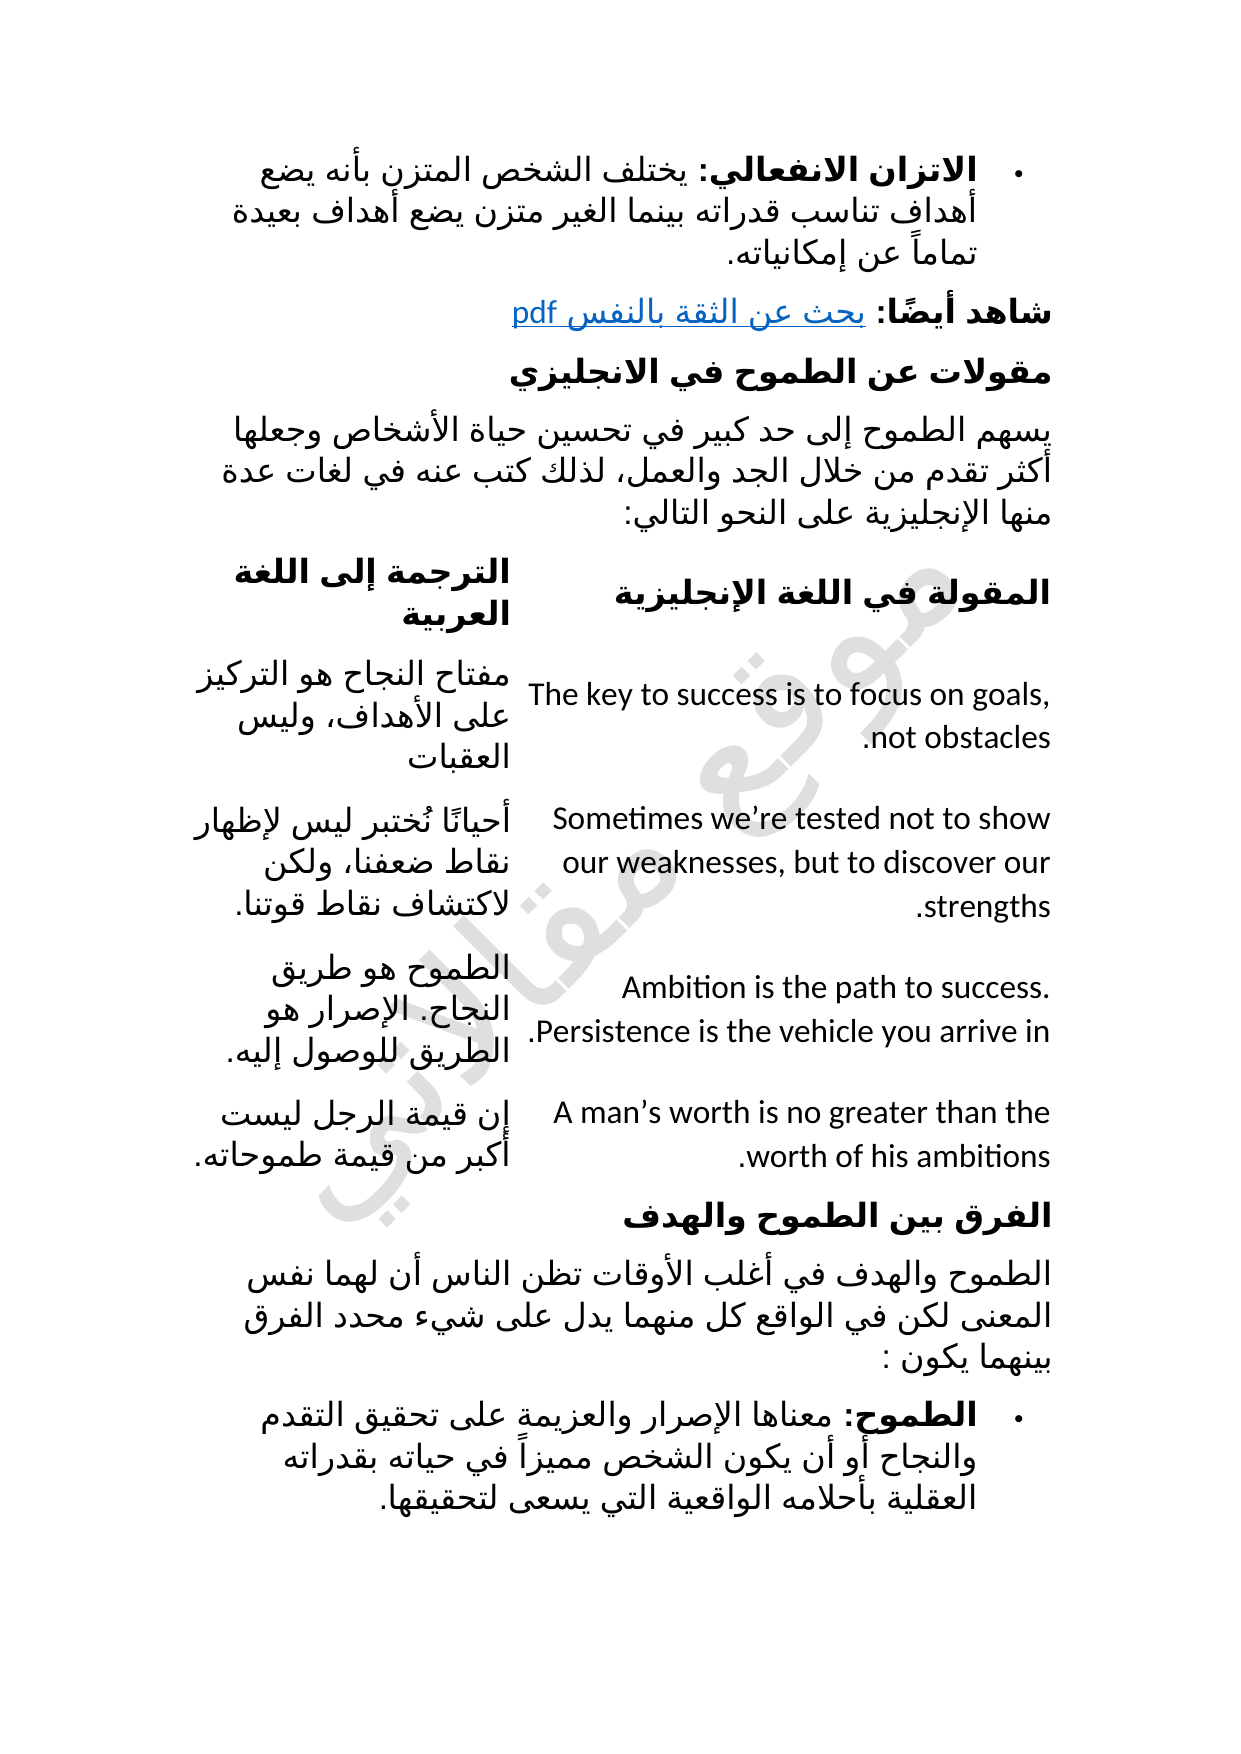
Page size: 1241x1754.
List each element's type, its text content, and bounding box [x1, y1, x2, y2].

text يسهم الطموح إلى حد كبير في تحسين حياة الأشخاص وجعلها أكثر تقدم من خلال الجد والعمل، لذلك كتب عنه في لغات عدة منها الإنجليزية على النحو التالي: [187, 410, 1053, 531]
table_cell إن قيمة الرجل ليست أكبر من قيمة طموحاته. [188, 1090, 512, 1196]
table_cell مفتاح النجاح هو التركيز على الأهداف، وليس العقبات [188, 653, 512, 796]
text مقولات عن الطموح في الانجليزي [187, 352, 1053, 390]
table_cell Sometimes we’re tested not to show our weaknesses, but to discover our strengths. [513, 796, 1053, 946]
table_header المقولة في اللغة الإنجليزية [513, 551, 1053, 653]
table_cell A man’s worth is no greater than the worth of his ambitions. [513, 1090, 1053, 1196]
text شاهد أيضًا: بحث عن الثقة بالنفس pdf [187, 291, 1053, 332]
table_cell The key to success is to focus on goals, not obstacles. [513, 653, 1053, 796]
text الفرق بين الطموح والهدف [187, 1196, 1053, 1234]
text الطموح والهدف في أغلب الأوقات تظن الناس أن لهما نفس المعنى لكن في الواقع كل منهما يدل على شيء محدد الفرق بينهما يكون : [187, 1254, 1053, 1376]
list الطموح: معناها الإصرار والعزيمة على تحقيق التقدم والنجاح أو أن يكون الشخص مميزاً في حياته بقدراته العقلية بأحلامه الواقعية التي يسعى لتحقيقها. [187, 1395, 1015, 1517]
table_cell أحيانًا نُختبر ليس لإظهار نقاط ضعفنا، ولكن لاكتشاف نقاط قوتنا. [188, 796, 512, 946]
table_cell الطموح هو طريق النجاح. الإصرار هو الطريق للوصول إليه. [188, 946, 512, 1089]
list الاتزان الانفعالي: يختلف الشخص المتزن بأنه يضع أهداف تناسب قدراته بينما الغير متزن يضع أهداف بعيدة تماماً عن إمكانياته. [187, 150, 1015, 271]
table_header الترجمة إلى اللغة العربية [188, 551, 512, 653]
table_cell Ambition is the path to success. Persistence is the vehicle you arrive in. [513, 946, 1053, 1089]
